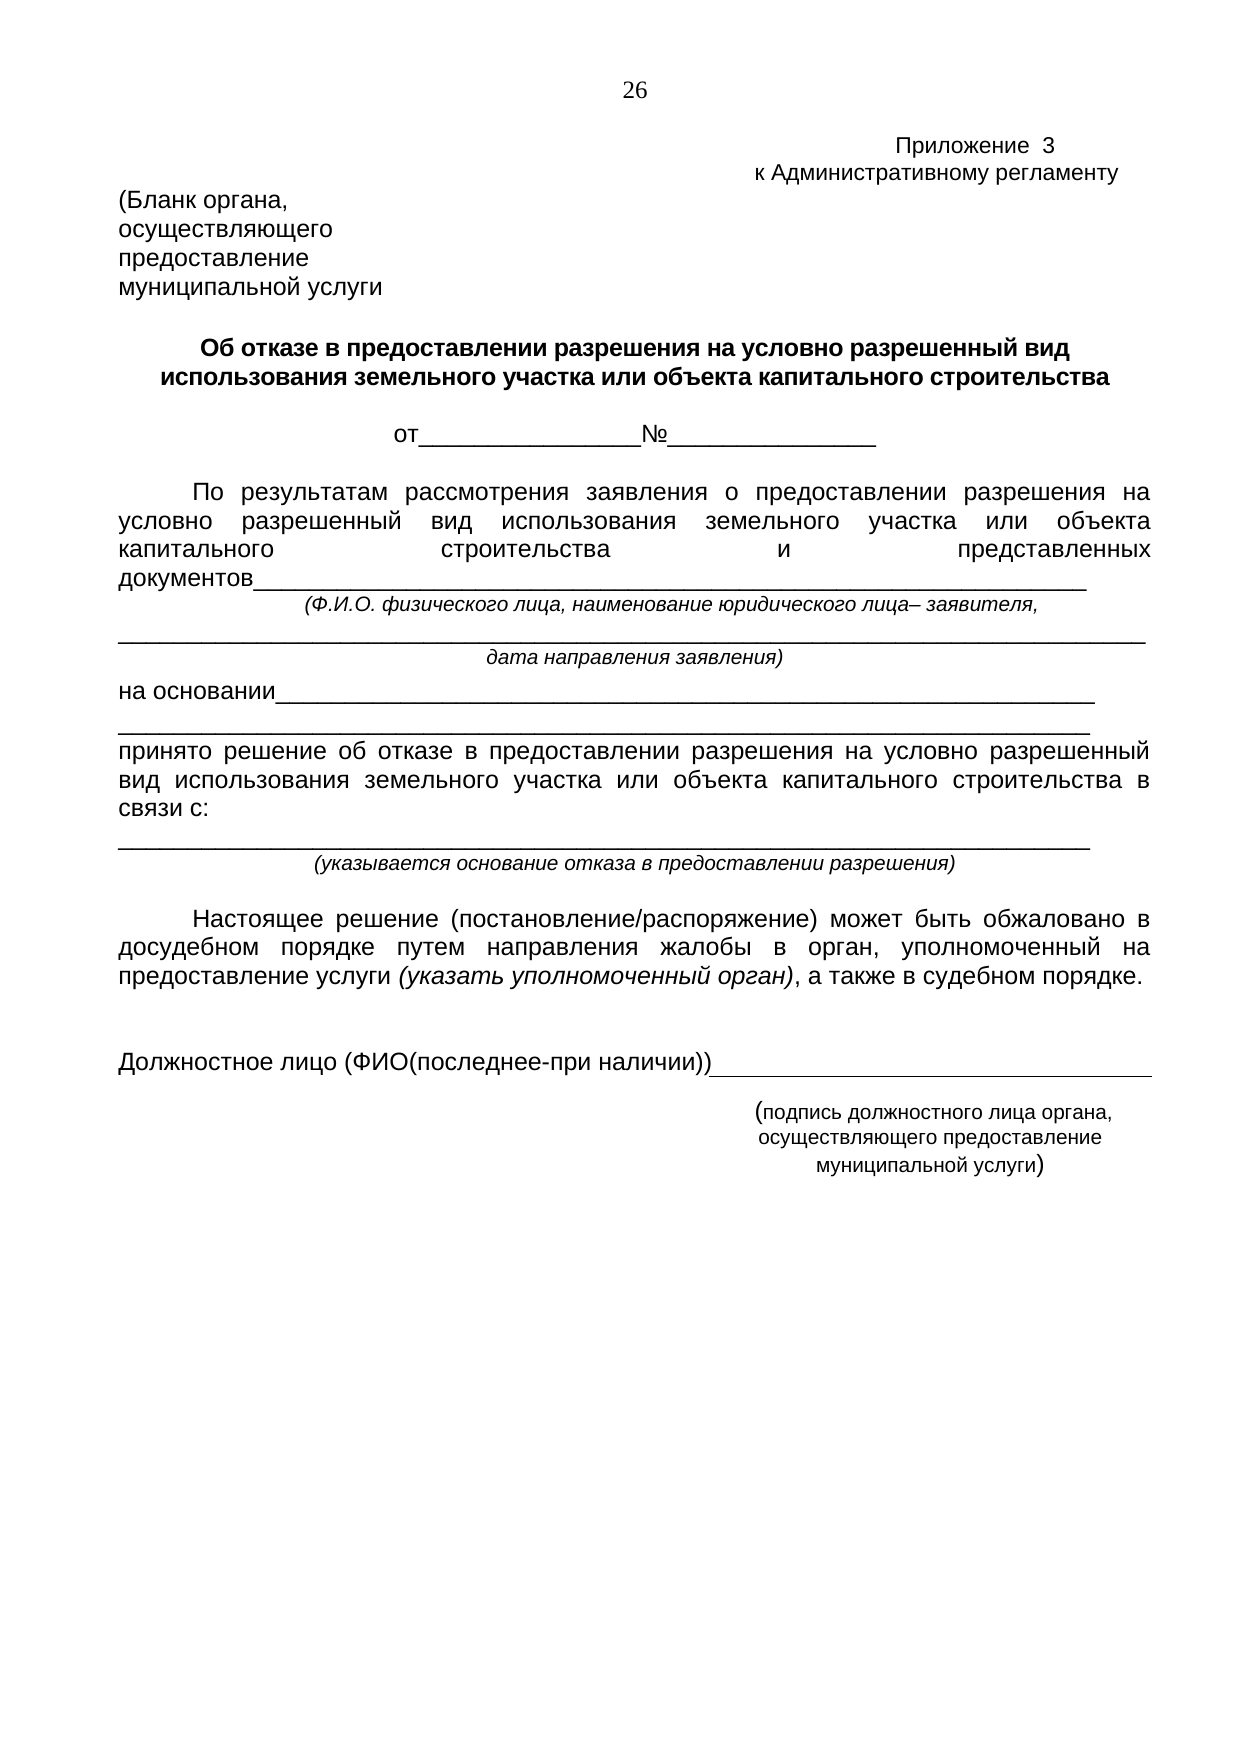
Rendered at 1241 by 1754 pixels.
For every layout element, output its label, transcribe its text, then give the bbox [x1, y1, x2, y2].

text от________________№_______________ [118, 419, 1152, 448]
text ______________________________________________________________________ [118, 822, 1152, 851]
text принято решение об отказе в предоставлении разрешения на условно разрешенный вид использования земельного участка или объекта капитального строительства в связи с: [118, 736, 1152, 822]
text Должностное лицо (ФИО(последнее-при наличии)) [118, 1047, 1152, 1076]
text к Административному регламенту [678, 159, 1118, 185]
text Настоящее решение (постановление/распоряжение) может быть обжаловано в досудебном порядке путем направления жалобы в орган, уполномоченный на предоставление услуги (указать уполномоченный орган), а также в судебном порядке. [118, 904, 1152, 990]
text ______________________________________________________________________ [118, 707, 1152, 736]
text Об отказе в предоставлении разрешения на условно разрешенный вид использования земельного участка или объекта капитального строительства [118, 333, 1152, 391]
text (Ф.И.О. физического лица, наименование юридического лица– заявителя, [118, 592, 1152, 616]
text на основании___________________________________________________________ [118, 669, 1152, 707]
text Приложение 3 [895, 132, 1152, 159]
text (указывается основание отказа в предоставлении разрешения) [118, 851, 1152, 875]
text дата направления заявления) [118, 645, 1152, 669]
text (подпись должностного лица органа, осуществляющего предоставление [709, 1077, 1152, 1129]
text __________________________________________________________________________ [118, 616, 1152, 645]
text муниципальной услуги [118, 271, 1152, 300]
text (Бланк органа, осуществляющего предоставление [118, 185, 1152, 271]
text По результатам рассмотрения заявления о предоставлении разрешения на условно разрешенный вид использования земельного участка или объекта капитального строительства и представленных документов____________________________________________________________ [118, 477, 1152, 592]
text муниципальной услуги) [709, 1129, 1152, 1177]
